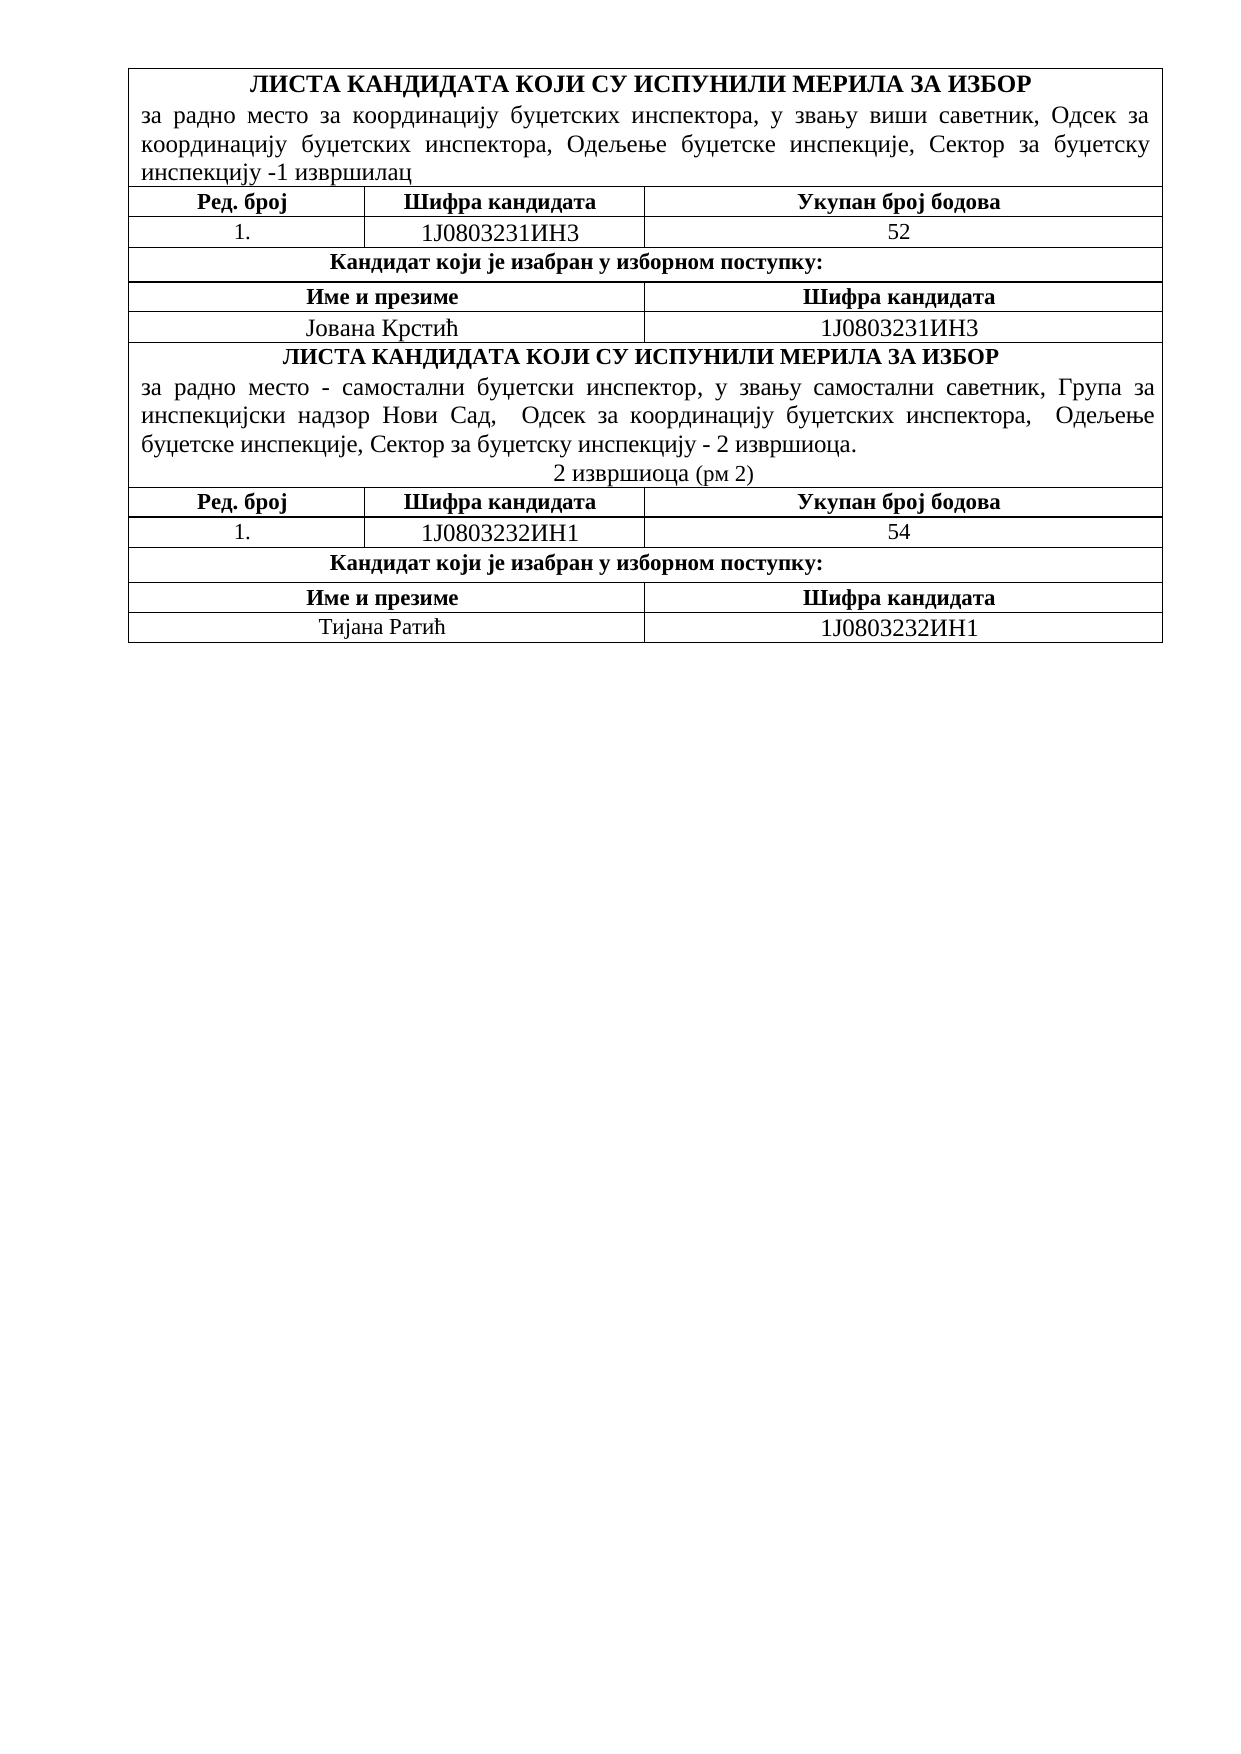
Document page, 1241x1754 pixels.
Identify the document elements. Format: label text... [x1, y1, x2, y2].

table_cell Кандидат који је изабран у изборном поступку: [129, 248, 1162, 281]
table_cell Кандидат који је изабран у изборном поступку: [129, 548, 1162, 582]
table_cell Шифра кандидата [365, 488, 644, 516]
table_cell Шифра кандидата [645, 583, 1162, 612]
table_cell Тијана Ратић [129, 613, 644, 642]
table_cell 1. [129, 518, 364, 547]
table_cell 1Ј0803231ИН3 [365, 217, 644, 247]
table_cell Име и презиме [129, 283, 644, 311]
table_cell 1Ј0803231ИН3 [645, 312, 1162, 342]
table_cell 1Ј0803232ИН1 [365, 518, 644, 547]
table_cell Ред. број [129, 488, 364, 516]
table_cell Шифра кандидата [365, 187, 644, 216]
table_cell Име и презиме [129, 583, 644, 612]
table_cell Укупан број бодова [645, 488, 1162, 516]
table_cell Јована Крстић [129, 312, 644, 342]
table_cell 1Ј0803232ИН1 [645, 613, 1162, 642]
table_cell 1. [129, 217, 364, 247]
table_header ЛИСТА КАНДИДАТА КОЈИ СУ ИСПУНИЛИ МЕРИЛА ЗА ИЗБОР за радно место за координацију буџетских инспектора, у звању виши саветник, Одсек за координацију буџетских инспектора, Одељење буџетске инспекције, Сектор за буџетску инспекцију -1 извршилац [129, 69, 1162, 186]
table_cell 54 [645, 518, 1162, 547]
table_cell ЛИСТА КАНДИДАТА КОЈИ СУ ИСПУНИЛИ МЕРИЛА ЗА ИЗБОР за радно место - самостални буџетски инспектор, у звању самостални саветник, Група за инспекцијски надзор Нови Сад, Одсек за координацију буџетских инспектора, Одељење буџетске инспекције, Сектор за буџетску инспекцију - 2 извршиоца. 2 извршиоца (рм 2) [129, 343, 1162, 487]
table_cell Шифра кандидата [645, 283, 1162, 311]
table_cell 52 [645, 217, 1162, 247]
table_cell Укупан број бодова [645, 187, 1162, 216]
table_cell Ред. број [129, 187, 364, 216]
